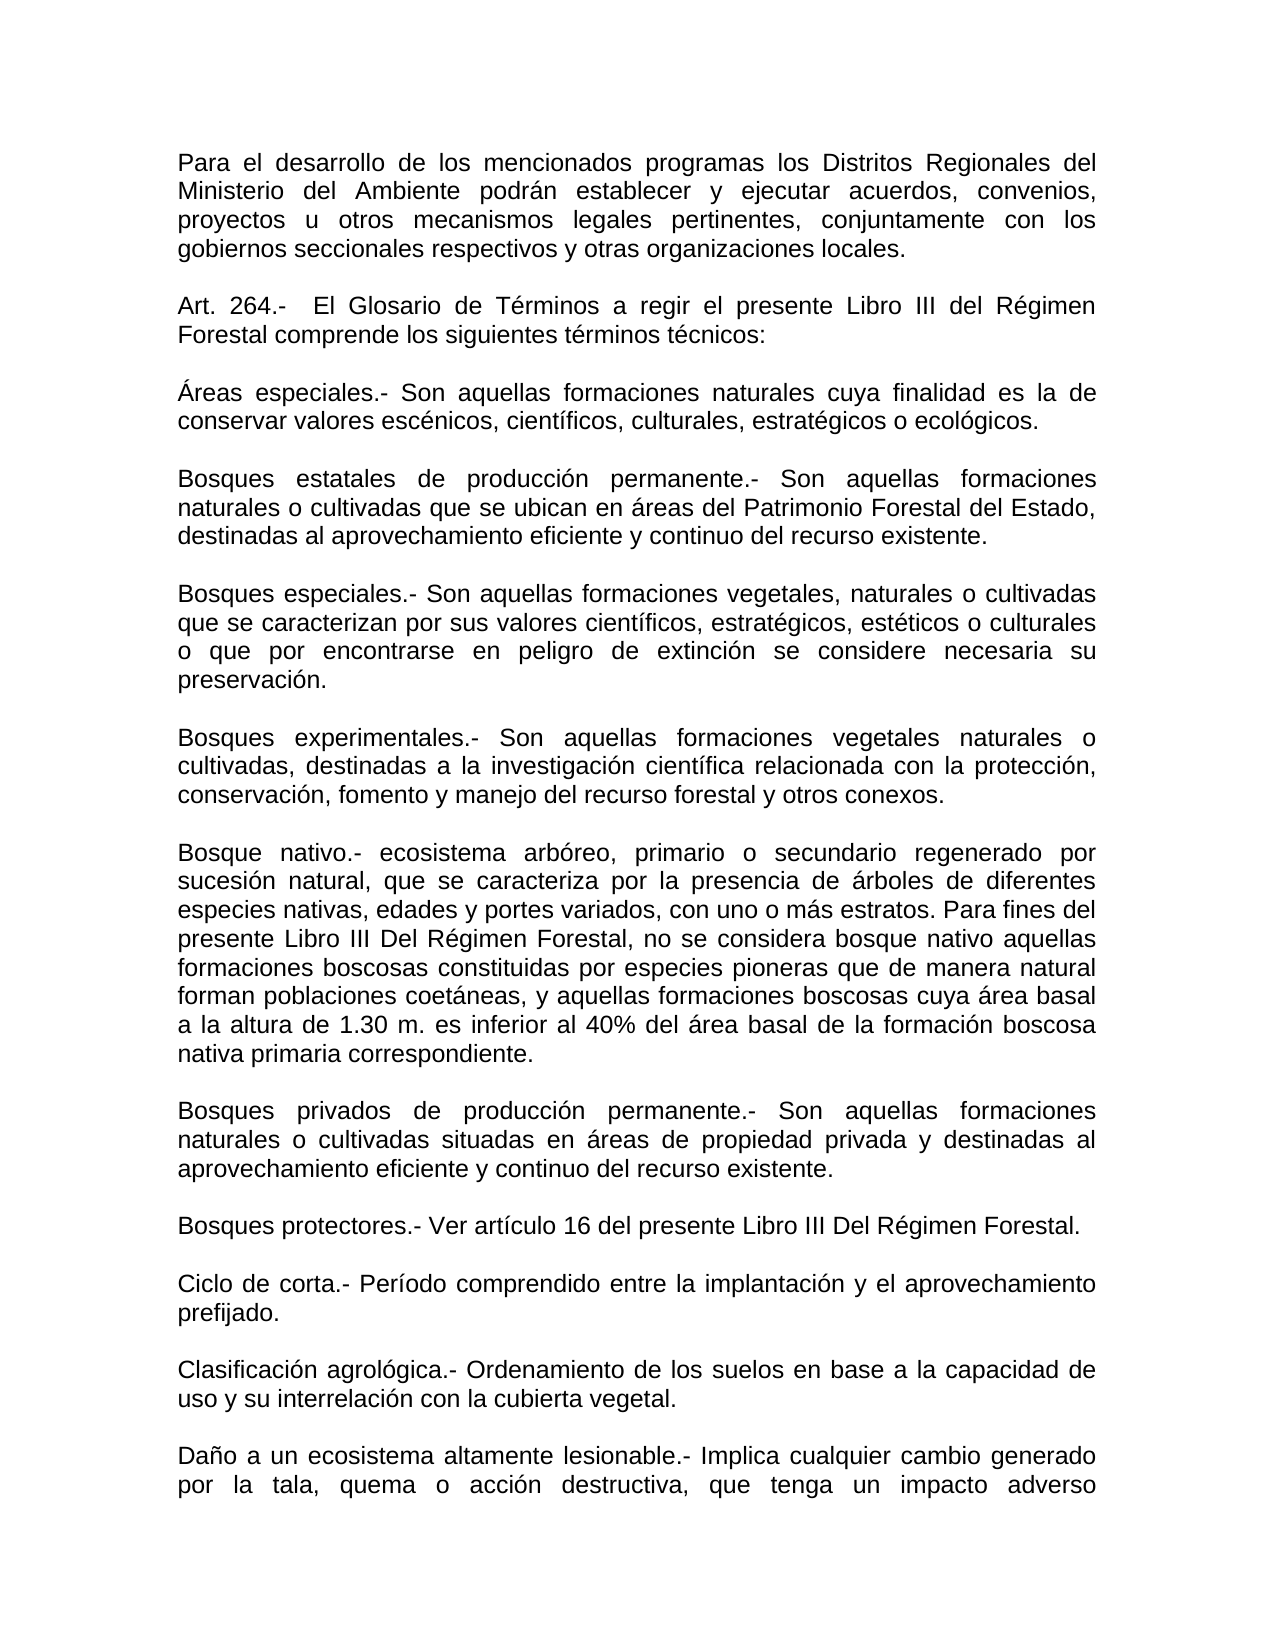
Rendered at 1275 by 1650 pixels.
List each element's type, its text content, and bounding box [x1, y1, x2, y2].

text Clasificación agrológica.- Ordenamiento de los suelos en base a la capacidad de uso y su interrelación con la cubierta vegetal. [177, 1355, 1098, 1413]
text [177, 1441, 1098, 1499]
text Áreas especiales.- Son aquellas formaciones naturales cuya finalidad es la de conservar valores escénicos, científicos, culturales, estratégicos o ecológicos. [177, 378, 1098, 435]
text Bosques especiales.- Son aquellas formaciones vegetales, naturales o cultivadas que se caracterizan por sus valores científicos, estratégicos, estéticos o culturales o que por encontrarse en peligro de extinción se considere necesaria su preservación. [177, 579, 1098, 694]
text Bosques protectores.- Ver artículo 16 del presente Libro III Del Régimen Forestal. [177, 1211, 1098, 1240]
text Bosques estatales de producción permanente.- Son aquellas formaciones naturales o cultivadas que se ubican en áreas del Patrimonio Forestal del Estado, destinadas al aprovechamiento eficiente y continuo del recurso existente. [177, 464, 1098, 550]
text Para el desarrollo de los mencionados programas los Distritos Regionales del Ministerio del Ambiente podrán establecer y ejecutar acuerdos, convenios, proyectos u otros mecanismos legales pertinentes, conjuntamente con los gobiernos seccionales respectivos y otras organizaciones locales. [177, 148, 1098, 263]
text Ciclo de corta.- Período comprendido entre la implantación y el aprovechamiento prefijado. [177, 1269, 1098, 1326]
text Bosques experimentales.- Son aquellas formaciones vegetales naturales o cultivadas, destinadas a la investigación científica relacionada con la protección, conservación, fomento y manejo del recurso forestal y otros conexos. [177, 723, 1098, 809]
text Bosques privados de producción permanente.- Son aquellas formaciones naturales o cultivadas situadas en áreas de propiedad privada y destinadas al aprovechamiento eficiente y continuo del recurso existente. [177, 1096, 1098, 1183]
text Bosque nativo.- ecosistema arbóreo, primario o secundario regenerado por sucesión natural, que se caracteriza por la presencia de árboles de diferentes especies nativas, edades y portes variados, con uno o más estratos. Para fines del presente Libro III Del Régimen Forestal, no se considera bosque nativo aquellas formaciones boscosas constituidas por especies pioneras que de manera natural forman poblaciones coetáneas, y aquellas formaciones boscosas cuya área basal a la altura de 1.30 m. es inferior al 40% del área basal de la formación boscosa nativa primaria correspondiente. [177, 838, 1098, 1068]
text Art. 264.- El Glosario de Términos a regir el presente Libro III del Régimen Forestal comprende los siguientes términos técnicos: [177, 291, 1098, 349]
